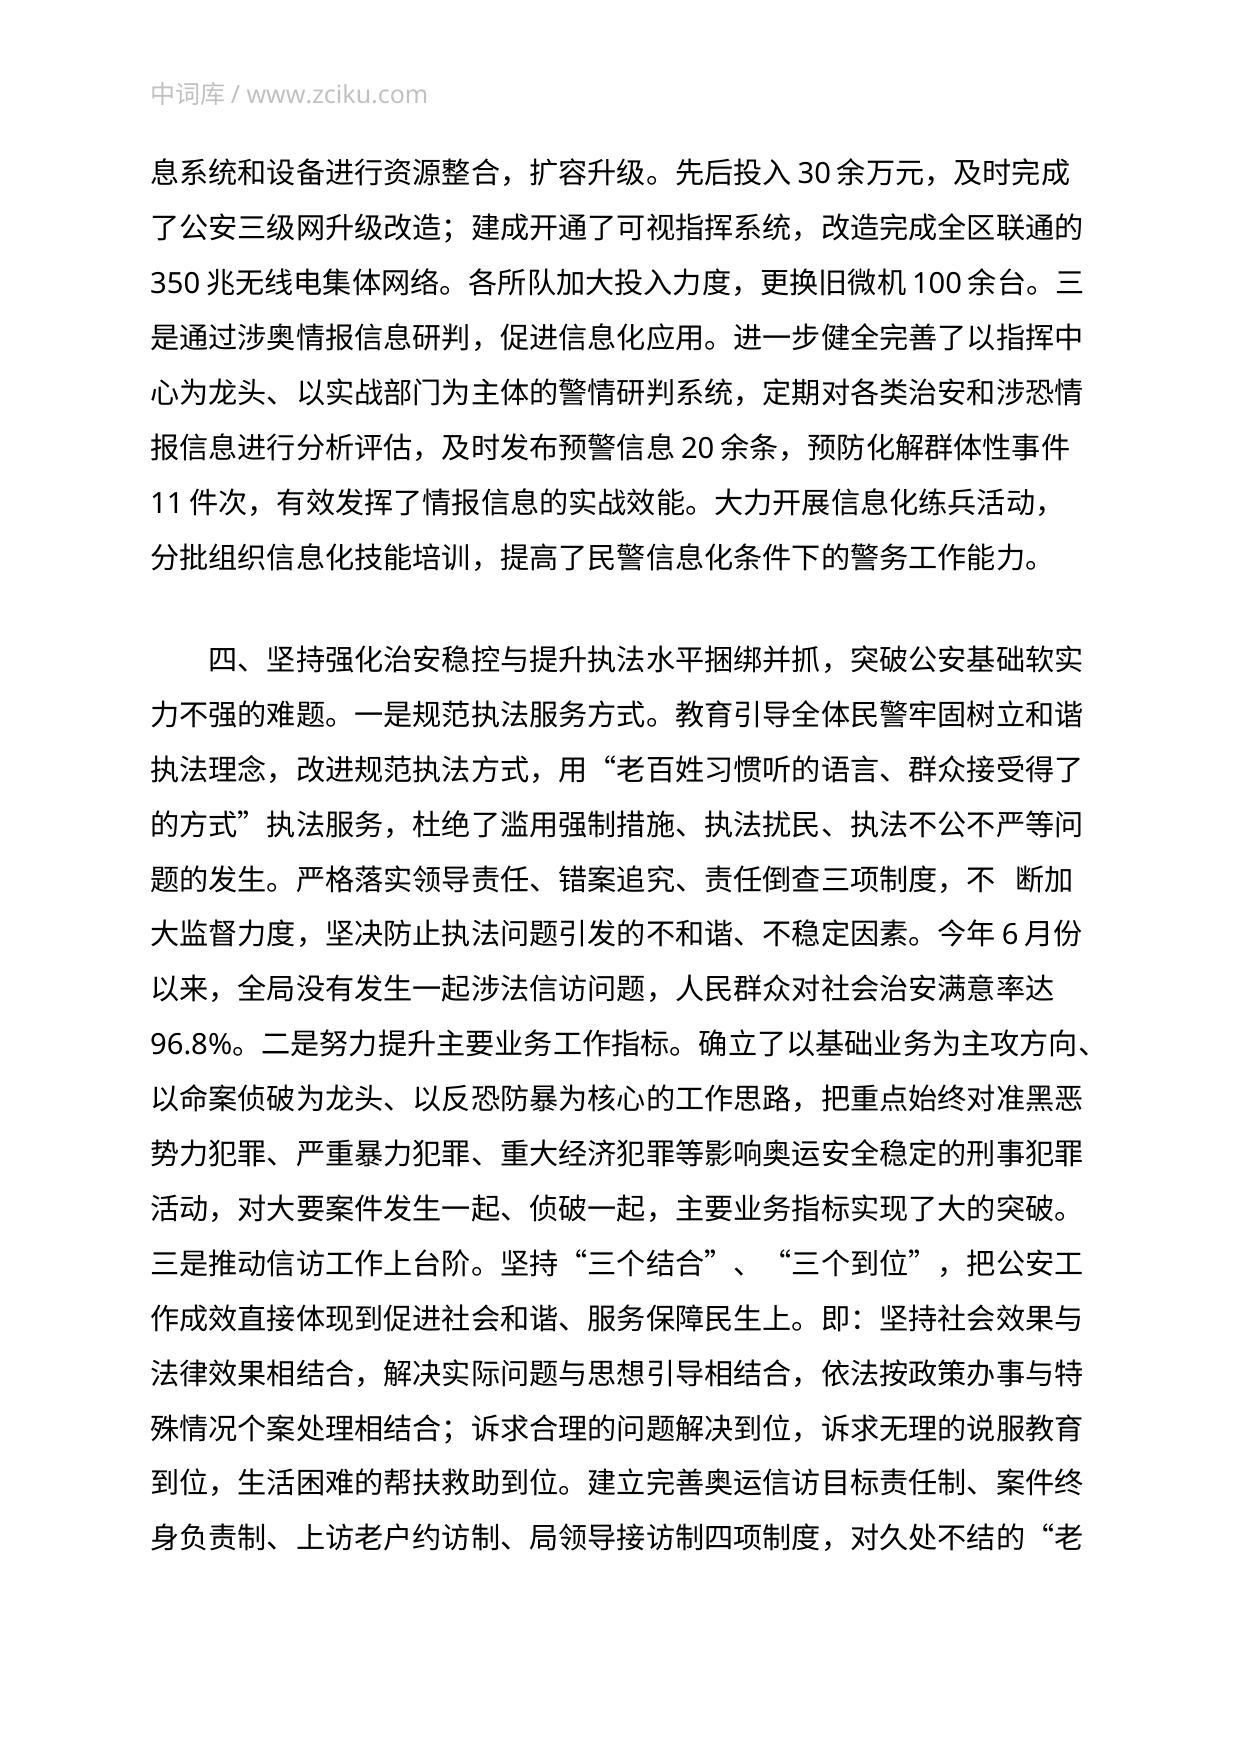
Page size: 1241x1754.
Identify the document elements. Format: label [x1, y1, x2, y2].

text [150, 636, 1090, 1557]
text [150, 150, 1090, 577]
